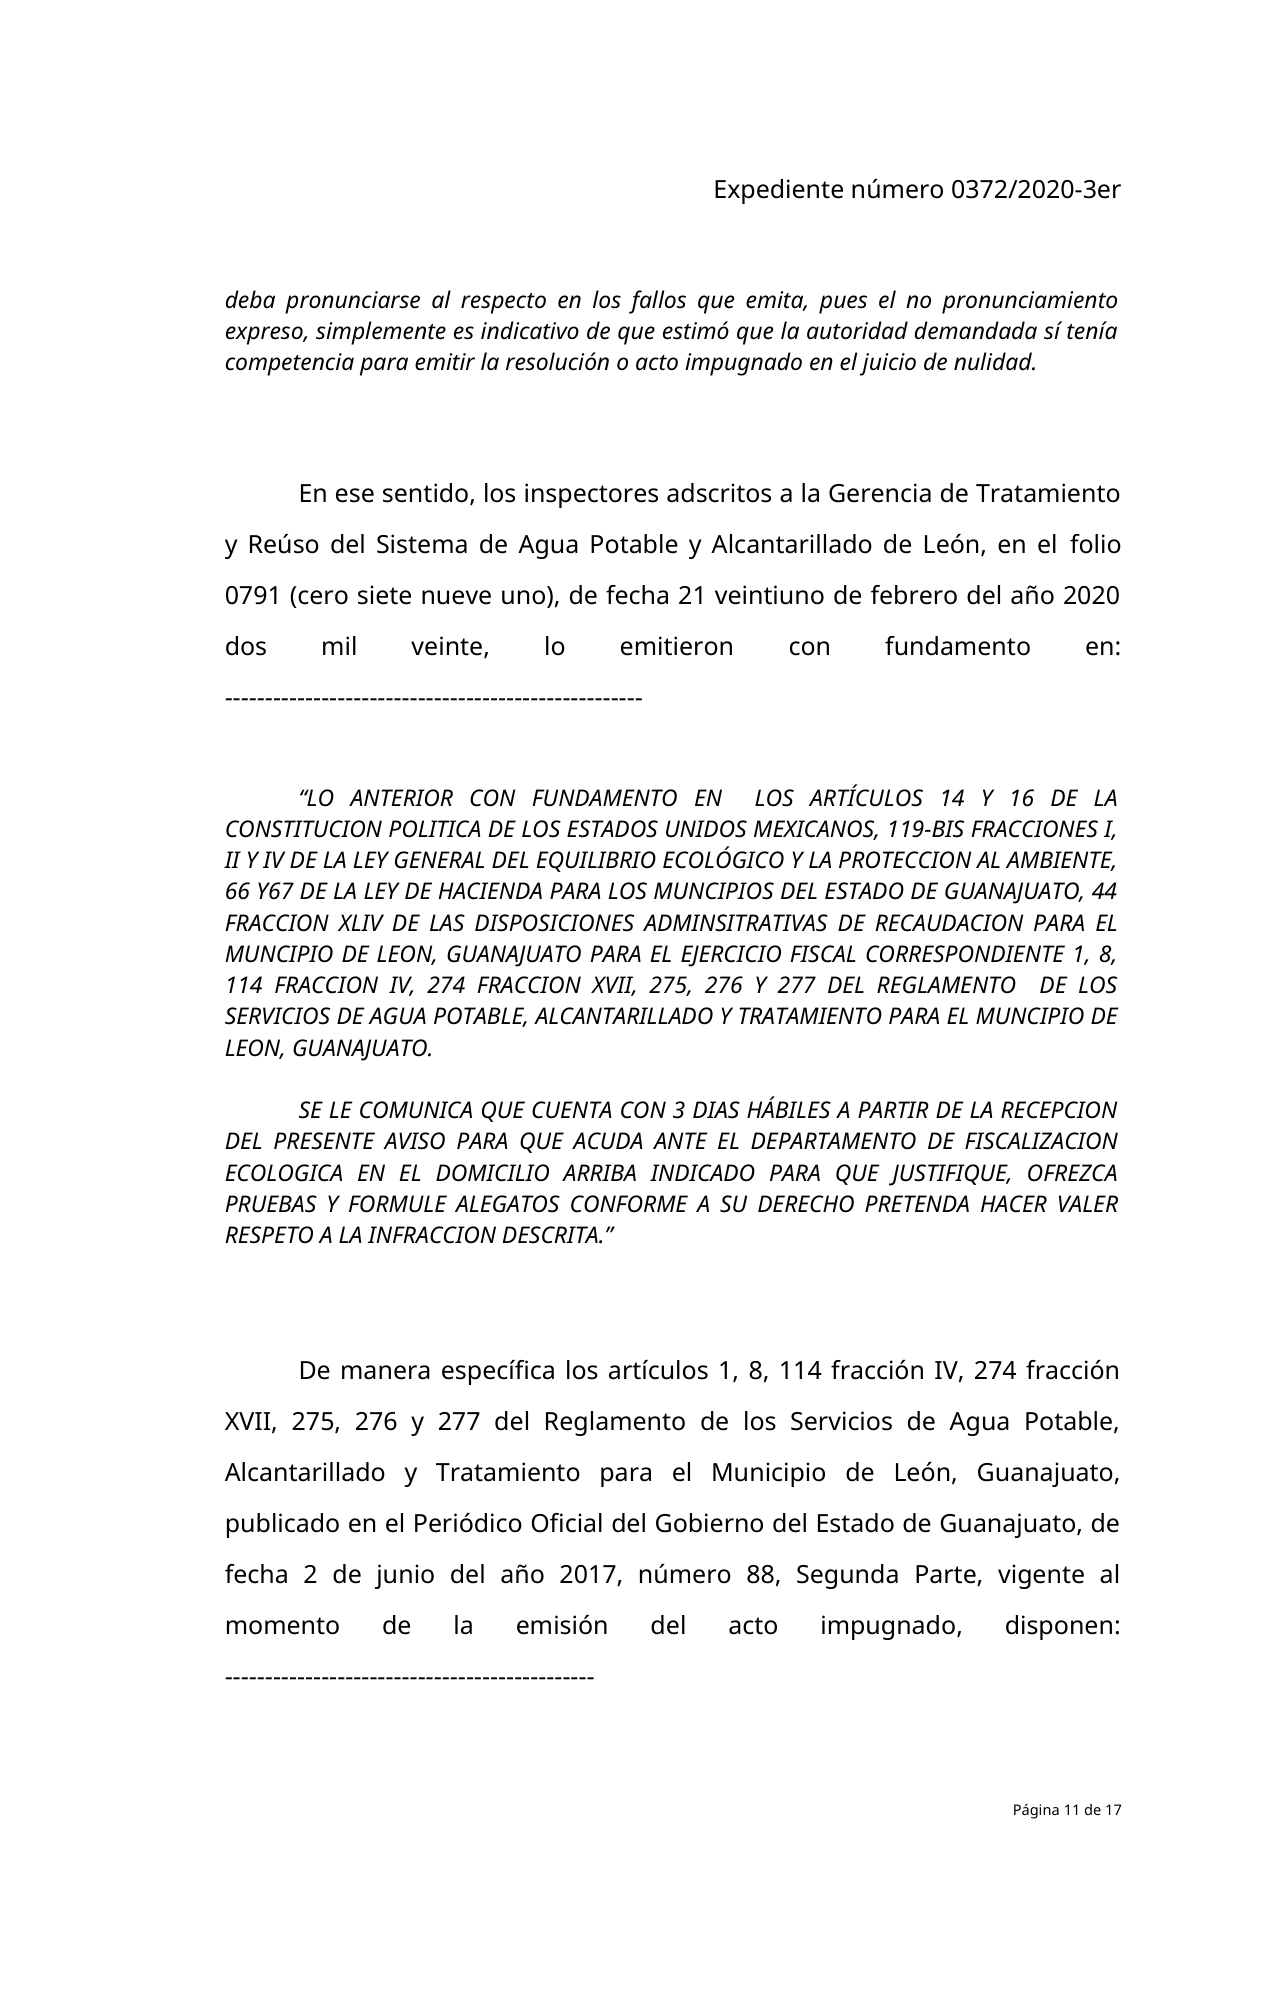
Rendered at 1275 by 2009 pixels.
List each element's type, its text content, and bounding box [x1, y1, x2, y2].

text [224, 283, 1121, 377]
text SE LE COMUNICA QUE CUENTA CON 3 DIAS HÁBILES A PARTIR DE LA RECEPCION DEL PRESENTE AVISO PARA QUE ACUDA ANTE EL DEPARTAMENTO DE FISCALIZACION ECOLOGICA EN EL DOMICILIO ARRIBA INDICADO PARA QUE JUSTIFIQUE, OFREZCA PRUEBAS Y FORMULE ALEGATOS CONFORME A SU DERECHO PRETENDA HACER VALER RESPETO A LA INFRACCION DESCRITA.” [224, 1094, 1121, 1250]
text De manera específica los artículos 1, 8, 114 fracción IV, 274 fracción XVII, 275, 276 y 277 del Reglamento de los Servicios de Agua Potable, Alcantarillado y Tratamiento para el Municipio de León, Guanajuato, publicado en el Periódico Oficial del Gobierno del Estado de Guanajuato, de fecha 2 de junio del año 2017, número 88, Segunda Parte, vigente al momento de la emisión del acto impugnado, disponen: ---------------------------------------------- [224, 1352, 1121, 1693]
text “LO ANTERIOR CON FUNDAMENTO EN LOS ARTÍCULOS 14 Y 16 DE LA CONSTITUCION POLITICA DE LOS ESTADOS UNIDOS MEXICANOS, 119-BIS FRACCIONES I, II Y IV DE LA LEY GENERAL DEL EQUILIBRIO ECOLÓGICO Y LA PROTECCION AL AMBIENTE, 66 Y67 DE LA LEY DE HACIENDA PARA LOS MUNCIPIOS DEL ESTADO DE GUANAJUATO, 44 FRACCION XLIV DE LAS DISPOSICIONES ADMINSITRATIVAS DE RECAUDACION PARA EL MUNCIPIO DE LEON, GUANAJUATO PARA EL EJERCICIO FISCAL CORRESPONDIENTE 1, 8, 114 FRACCION IV, 274 FRACCION XVII, 275, 276 Y 277 DEL REGLAMENTO DE LOS SERVICIOS DE AGUA POTABLE, ALCANTARILLADO Y TRATAMIENTO PARA EL MUNCIPIO DE LEON, GUANAJUATO. [224, 781, 1121, 1063]
text En ese sentido, los inspectores adscritos a la Gerencia de Tratamiento y Reúso del Sistema de Agua Potable y Alcantarillado de León, en el folio 0791 (cero siete nueve uno), de fecha 21 veintiuno de febrero del año 2020 dos mil veinte, lo emitieron con fundamento en: ---------------------------------------------------- [224, 475, 1121, 713]
